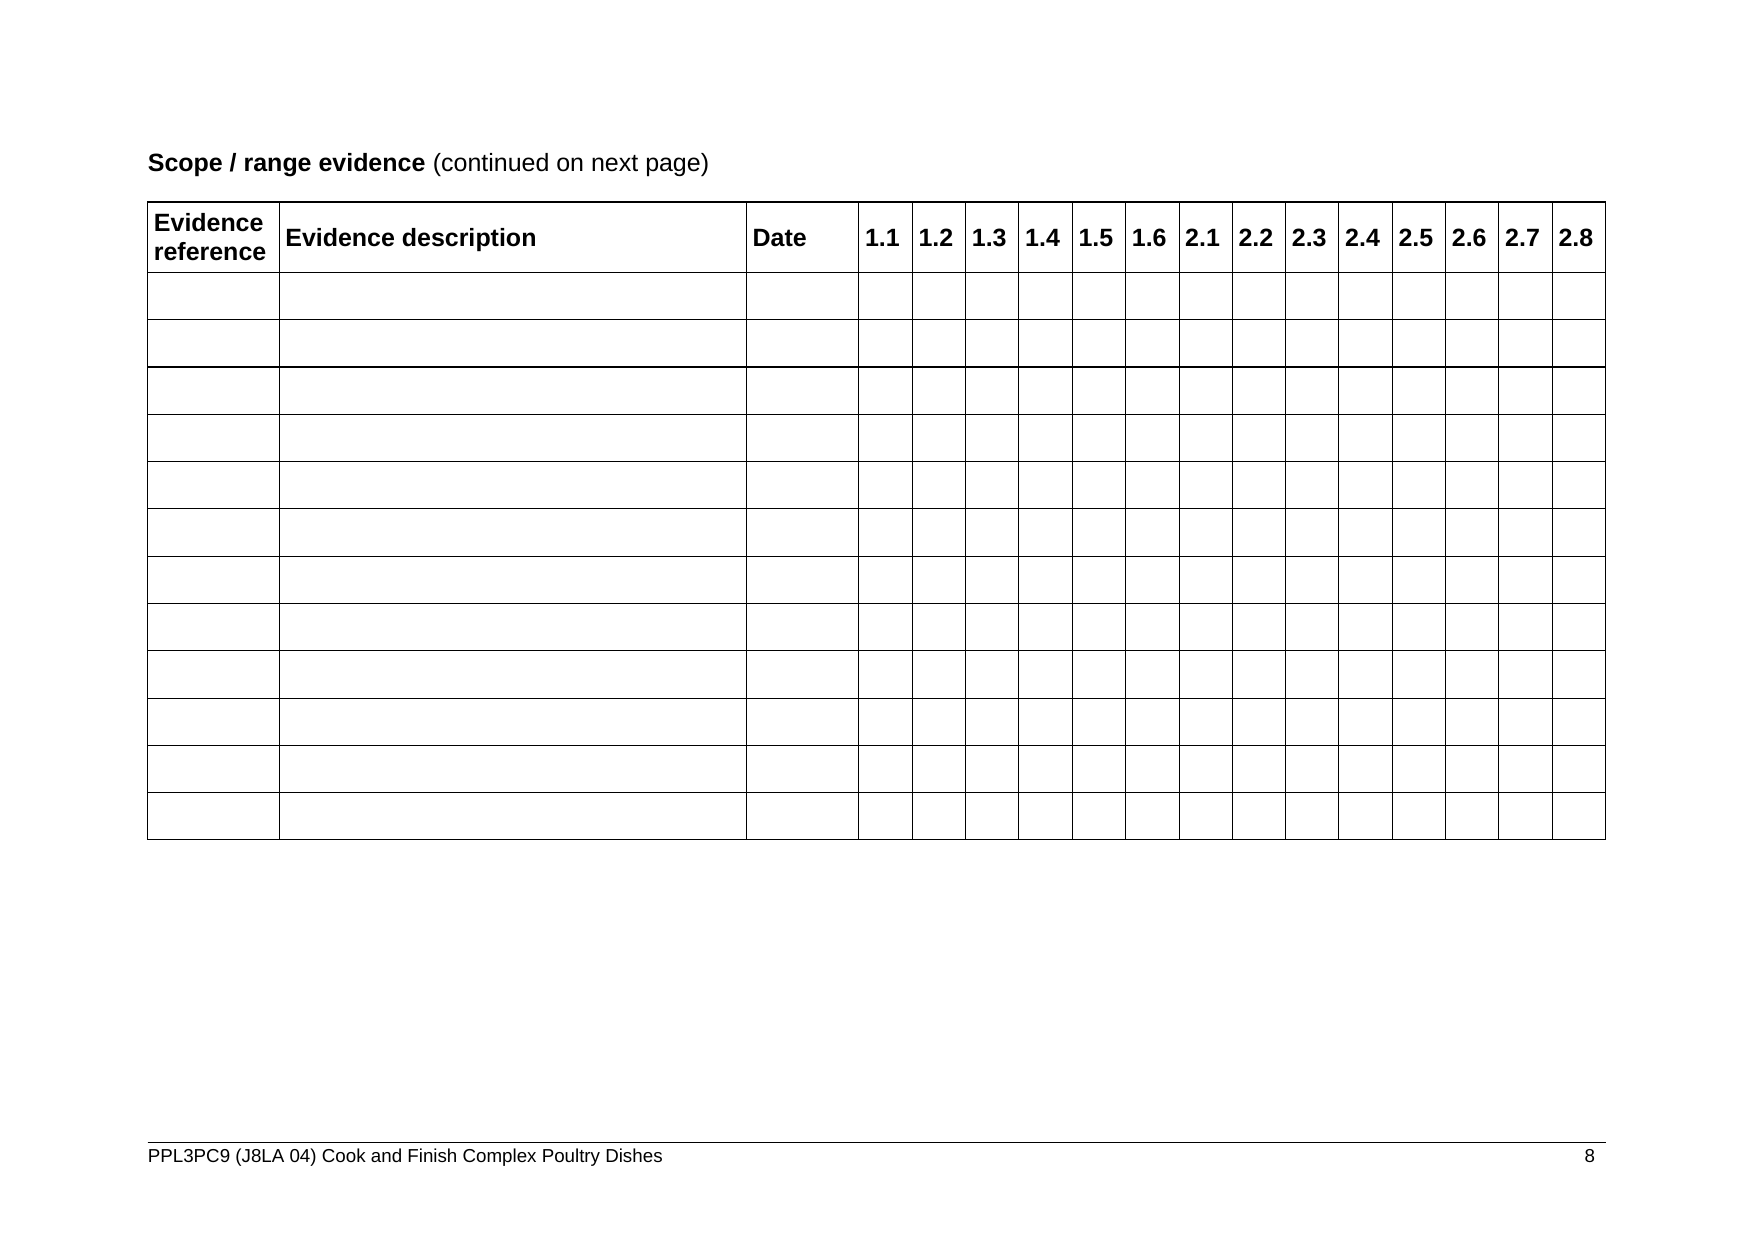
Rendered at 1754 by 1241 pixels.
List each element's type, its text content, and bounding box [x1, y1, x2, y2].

table_cell [1393, 368, 1445, 414]
table_cell [1499, 273, 1552, 319]
table_cell [1180, 368, 1232, 414]
table_cell [1339, 793, 1392, 839]
table_cell [1233, 415, 1285, 461]
table_cell [747, 793, 858, 839]
table_header 2.3 [1286, 203, 1338, 272]
table_cell [1339, 415, 1392, 461]
table_cell [1073, 793, 1125, 839]
table_cell [1073, 699, 1125, 745]
table_cell [148, 509, 279, 556]
table_cell [1180, 320, 1232, 366]
table_cell [280, 273, 746, 319]
table_cell [1393, 273, 1445, 319]
table_cell [747, 320, 858, 366]
table_cell [1019, 699, 1072, 745]
table_cell [966, 509, 1018, 556]
table_cell [1233, 320, 1285, 366]
table_cell [859, 273, 912, 319]
table_cell [1073, 368, 1125, 414]
table_cell [1286, 415, 1338, 461]
table_cell [1553, 746, 1605, 792]
table_cell [1499, 557, 1552, 603]
table_cell [913, 368, 965, 414]
table_cell [747, 415, 858, 461]
table_header 1.3 [966, 203, 1018, 272]
table_cell [1393, 462, 1445, 508]
table_cell [1180, 793, 1232, 839]
table_cell [1446, 746, 1498, 792]
table_cell [1019, 462, 1072, 508]
table_cell [1286, 699, 1338, 745]
table_cell [1073, 462, 1125, 508]
table_cell [1126, 793, 1179, 839]
table_cell [1073, 415, 1125, 461]
table_cell [148, 604, 279, 650]
table_cell [1499, 793, 1552, 839]
table_cell [280, 368, 746, 414]
table_cell [1393, 557, 1445, 603]
table_header 1.2 [913, 203, 965, 272]
table_cell [1126, 415, 1179, 461]
table_cell [859, 415, 912, 461]
table_cell [1126, 746, 1179, 792]
table_cell [280, 793, 746, 839]
table_cell [1446, 604, 1498, 650]
table_cell [1233, 557, 1285, 603]
table_cell [1339, 557, 1392, 603]
table_header 2.4 [1339, 203, 1392, 272]
table_cell [1393, 746, 1445, 792]
table_cell [966, 793, 1018, 839]
table_cell [966, 699, 1018, 745]
table_cell [913, 273, 965, 319]
table_cell [148, 320, 279, 366]
table_cell [913, 793, 965, 839]
table_cell [1073, 651, 1125, 697]
table_cell [1286, 273, 1338, 319]
table_cell [1019, 793, 1072, 839]
table_header Date [747, 203, 858, 272]
table_cell [966, 651, 1018, 697]
table_header 2.7 [1499, 203, 1552, 272]
table_cell [1180, 462, 1232, 508]
table_cell [1499, 320, 1552, 366]
table_cell [966, 415, 1018, 461]
table_cell [1446, 368, 1498, 414]
table_cell [1553, 509, 1605, 556]
table_cell [1233, 509, 1285, 556]
table_cell [966, 320, 1018, 366]
table_cell [148, 793, 279, 839]
table_cell [1073, 273, 1125, 319]
table_cell [913, 651, 965, 697]
table_cell [913, 415, 965, 461]
table_cell [148, 462, 279, 508]
table_cell [1339, 651, 1392, 697]
table_cell [1553, 699, 1605, 745]
table_cell [1553, 415, 1605, 461]
table_cell [1019, 604, 1072, 650]
table_cell [1180, 273, 1232, 319]
table_cell [1233, 699, 1285, 745]
table_cell [1233, 273, 1285, 319]
table_cell [1233, 462, 1285, 508]
table_cell [1339, 509, 1392, 556]
table_header 1.6 [1126, 203, 1179, 272]
table_cell [1180, 699, 1232, 745]
table_cell [1073, 320, 1125, 366]
table_cell [1233, 793, 1285, 839]
table_cell [859, 368, 912, 414]
table_header 1.1 [859, 203, 912, 272]
table_cell [1339, 699, 1392, 745]
table_cell [1446, 793, 1498, 839]
table_cell [859, 604, 912, 650]
table_cell [1339, 746, 1392, 792]
table_cell [1339, 320, 1392, 366]
table_cell [1339, 604, 1392, 650]
table_cell [1180, 746, 1232, 792]
table_cell [1393, 699, 1445, 745]
table_cell [1286, 509, 1338, 556]
table_cell [1286, 462, 1338, 508]
table_cell [280, 651, 746, 697]
table_cell [859, 699, 912, 745]
table_cell [1499, 509, 1552, 556]
table_cell [1499, 699, 1552, 745]
table_header 2.1 [1180, 203, 1232, 272]
table_cell [859, 746, 912, 792]
table_cell [1073, 604, 1125, 650]
table_cell [1499, 415, 1552, 461]
table_cell [1019, 557, 1072, 603]
table_cell [1019, 746, 1072, 792]
table_cell [747, 462, 858, 508]
table_cell [1126, 368, 1179, 414]
table_cell [913, 699, 965, 745]
table_cell [1393, 415, 1445, 461]
table_cell [1180, 509, 1232, 556]
table_cell [1553, 368, 1605, 414]
table_cell [913, 509, 965, 556]
table_header Evidence reference [148, 203, 279, 272]
table_cell [859, 557, 912, 603]
table_cell [1233, 746, 1285, 792]
table_cell [859, 651, 912, 697]
table_cell [913, 604, 965, 650]
table_cell [1233, 651, 1285, 697]
table_cell [148, 415, 279, 461]
table_cell [966, 746, 1018, 792]
table_cell [1126, 509, 1179, 556]
table_cell [1446, 699, 1498, 745]
table_cell [913, 746, 965, 792]
table_cell [1286, 793, 1338, 839]
table_cell [1126, 651, 1179, 697]
table_cell [1126, 462, 1179, 508]
table_cell [1446, 273, 1498, 319]
table_cell [966, 604, 1018, 650]
table_cell [1286, 320, 1338, 366]
table_cell [1073, 509, 1125, 556]
table_cell [1446, 320, 1498, 366]
table_cell [1499, 651, 1552, 697]
table_header 2.2 [1233, 203, 1285, 272]
table_cell [1019, 320, 1072, 366]
table_cell [1499, 604, 1552, 650]
table_cell [1126, 273, 1179, 319]
table_cell [1286, 368, 1338, 414]
table_cell [1339, 368, 1392, 414]
table_cell [859, 320, 912, 366]
table_cell [148, 368, 279, 414]
table_cell [1019, 368, 1072, 414]
table_cell [747, 699, 858, 745]
table_cell [1019, 273, 1072, 319]
table_cell [1286, 604, 1338, 650]
table_cell [1286, 651, 1338, 697]
table_cell [1126, 557, 1179, 603]
table_cell [747, 746, 858, 792]
table_cell [1126, 604, 1179, 650]
table_cell [1233, 604, 1285, 650]
table_cell [1019, 651, 1072, 697]
table_header 1.4 [1019, 203, 1072, 272]
table_header 2.5 [1393, 203, 1445, 272]
table_cell [1499, 462, 1552, 508]
table_cell [280, 320, 746, 366]
table_header Evidence description [280, 203, 746, 272]
table_cell [148, 699, 279, 745]
table_cell [1019, 415, 1072, 461]
table_cell [913, 320, 965, 366]
table_cell [1553, 273, 1605, 319]
table_cell [913, 557, 965, 603]
table_cell [1553, 651, 1605, 697]
table_cell [1499, 368, 1552, 414]
table_cell [747, 651, 858, 697]
table_cell [1393, 793, 1445, 839]
table_cell [1339, 273, 1392, 319]
table_cell [1180, 415, 1232, 461]
table_cell [280, 462, 746, 508]
table_cell [913, 462, 965, 508]
table_cell [1339, 462, 1392, 508]
table_cell [280, 509, 746, 556]
table_cell [1180, 604, 1232, 650]
table_cell [1553, 557, 1605, 603]
table_cell [1019, 509, 1072, 556]
table_cell [148, 557, 279, 603]
table_cell [1073, 746, 1125, 792]
table_cell [148, 651, 279, 697]
table_cell [1286, 746, 1338, 792]
table_cell [1233, 368, 1285, 414]
table_cell [1446, 509, 1498, 556]
table_cell [280, 415, 746, 461]
table_cell [280, 557, 746, 603]
table_cell [1553, 793, 1605, 839]
table_cell [1126, 699, 1179, 745]
table_cell [747, 368, 858, 414]
table_cell [1446, 651, 1498, 697]
table_cell [1286, 557, 1338, 603]
table_header 2.6 [1446, 203, 1498, 272]
table_header 1.5 [1073, 203, 1125, 272]
table_cell [1393, 509, 1445, 556]
table_cell [1126, 320, 1179, 366]
table_cell [1073, 557, 1125, 603]
table_cell [747, 604, 858, 650]
table_cell [859, 509, 912, 556]
subtitle Scope / range evidence (continued on next page) [148, 148, 1606, 176]
table_cell [1446, 462, 1498, 508]
table_cell [1553, 604, 1605, 650]
table_cell [859, 793, 912, 839]
table_cell [1180, 651, 1232, 697]
table_cell [148, 273, 279, 319]
table_cell [1446, 415, 1498, 461]
table_cell [1553, 462, 1605, 508]
table_cell [1393, 320, 1445, 366]
table_cell [747, 509, 858, 556]
table_cell [280, 746, 746, 792]
table_cell [747, 557, 858, 603]
table_cell [1499, 746, 1552, 792]
table_cell [966, 368, 1018, 414]
table_cell [280, 604, 746, 650]
table_cell [859, 462, 912, 508]
table_cell [1446, 557, 1498, 603]
table_cell [966, 462, 1018, 508]
table_cell [747, 273, 858, 319]
table_cell [966, 273, 1018, 319]
table_cell [280, 699, 746, 745]
table_cell [1180, 557, 1232, 603]
table_cell [1393, 651, 1445, 697]
table_cell [966, 557, 1018, 603]
table_cell [1393, 604, 1445, 650]
table_header 2.8 [1553, 203, 1605, 272]
table_cell [148, 746, 279, 792]
table_cell [1553, 320, 1605, 366]
